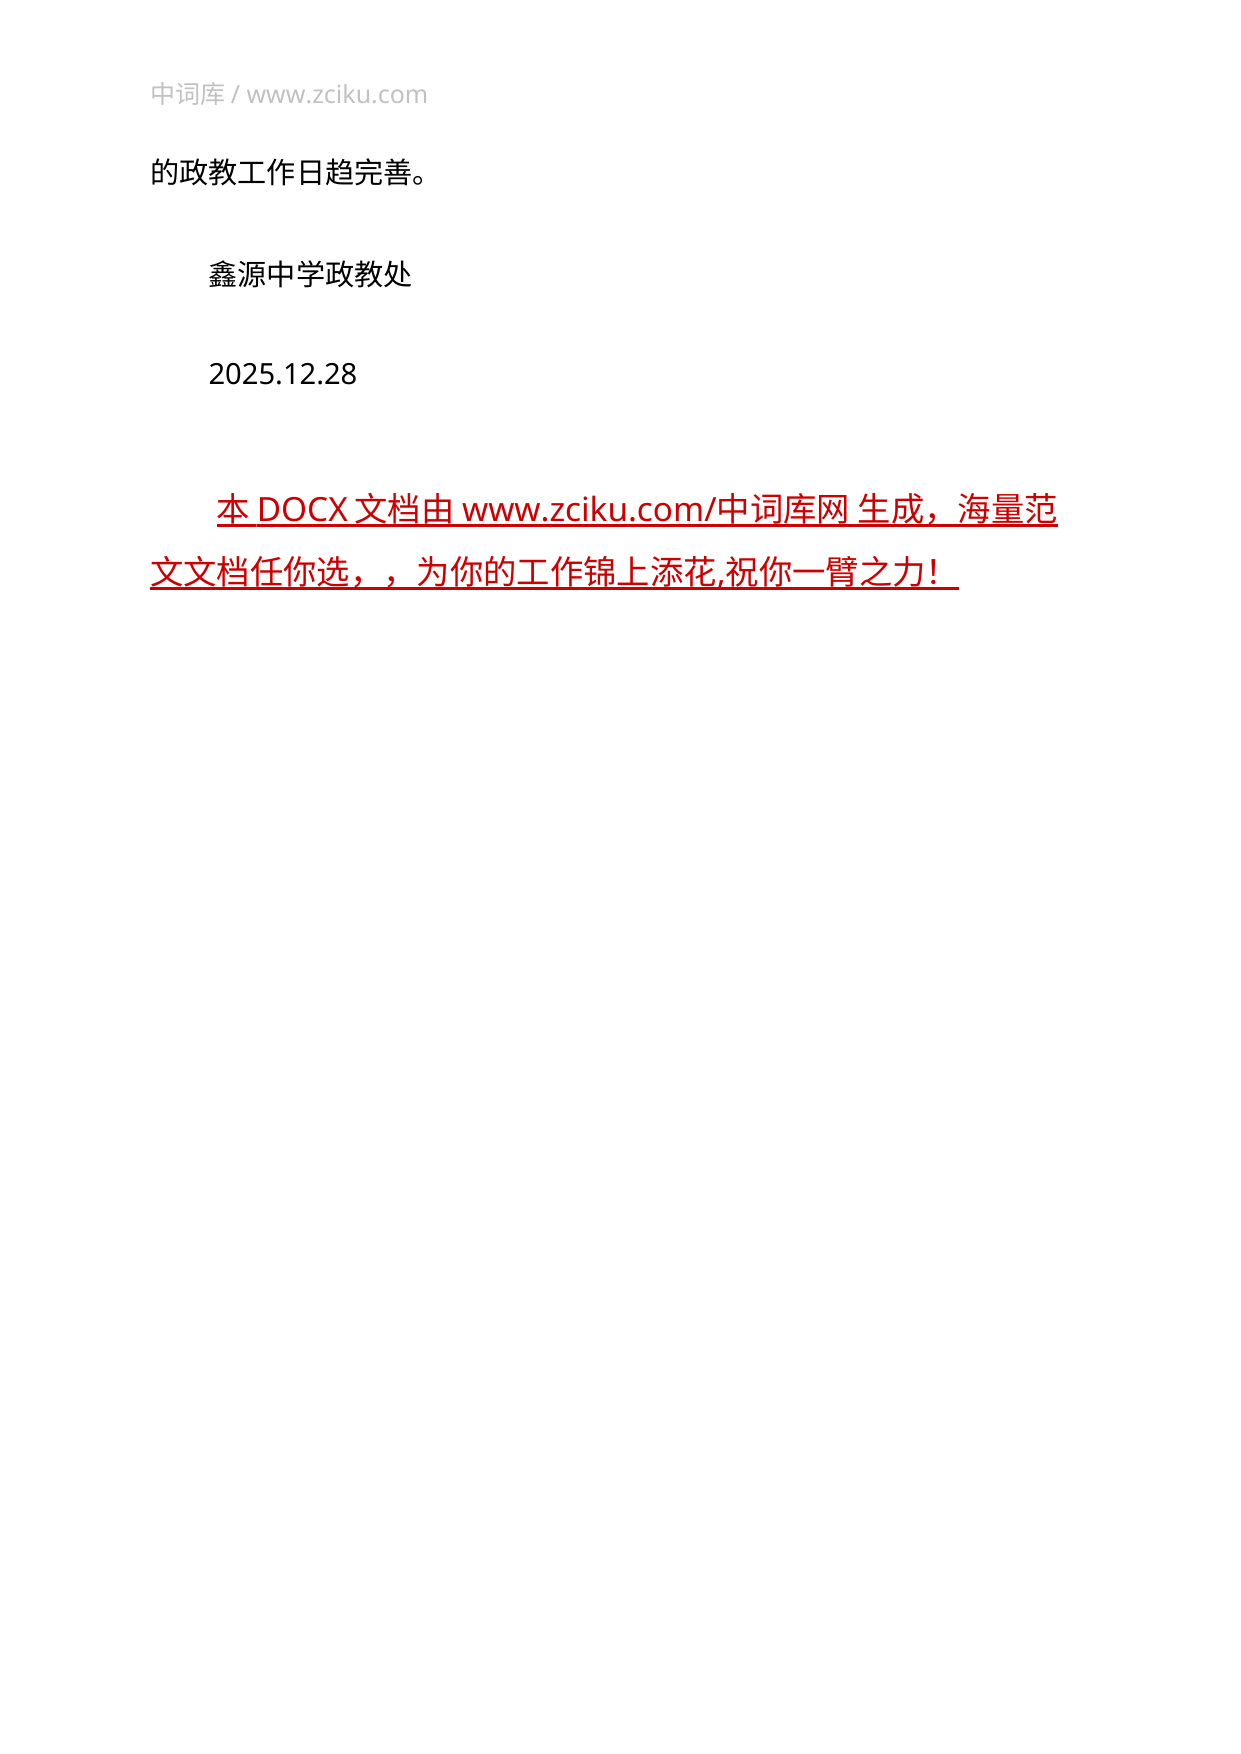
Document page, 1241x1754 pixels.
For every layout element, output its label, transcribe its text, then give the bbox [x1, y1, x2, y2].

text 本DOCX文档由 www.zciku.com/中词库网 生成，海量范文文档任你选，，为你的工作锦上添花,祝你一臂之力！ [150, 483, 1090, 594]
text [150, 150, 1090, 192]
text 2025.12.28 [150, 353, 1090, 393]
text 鑫源中学政教处 [150, 252, 1090, 294]
